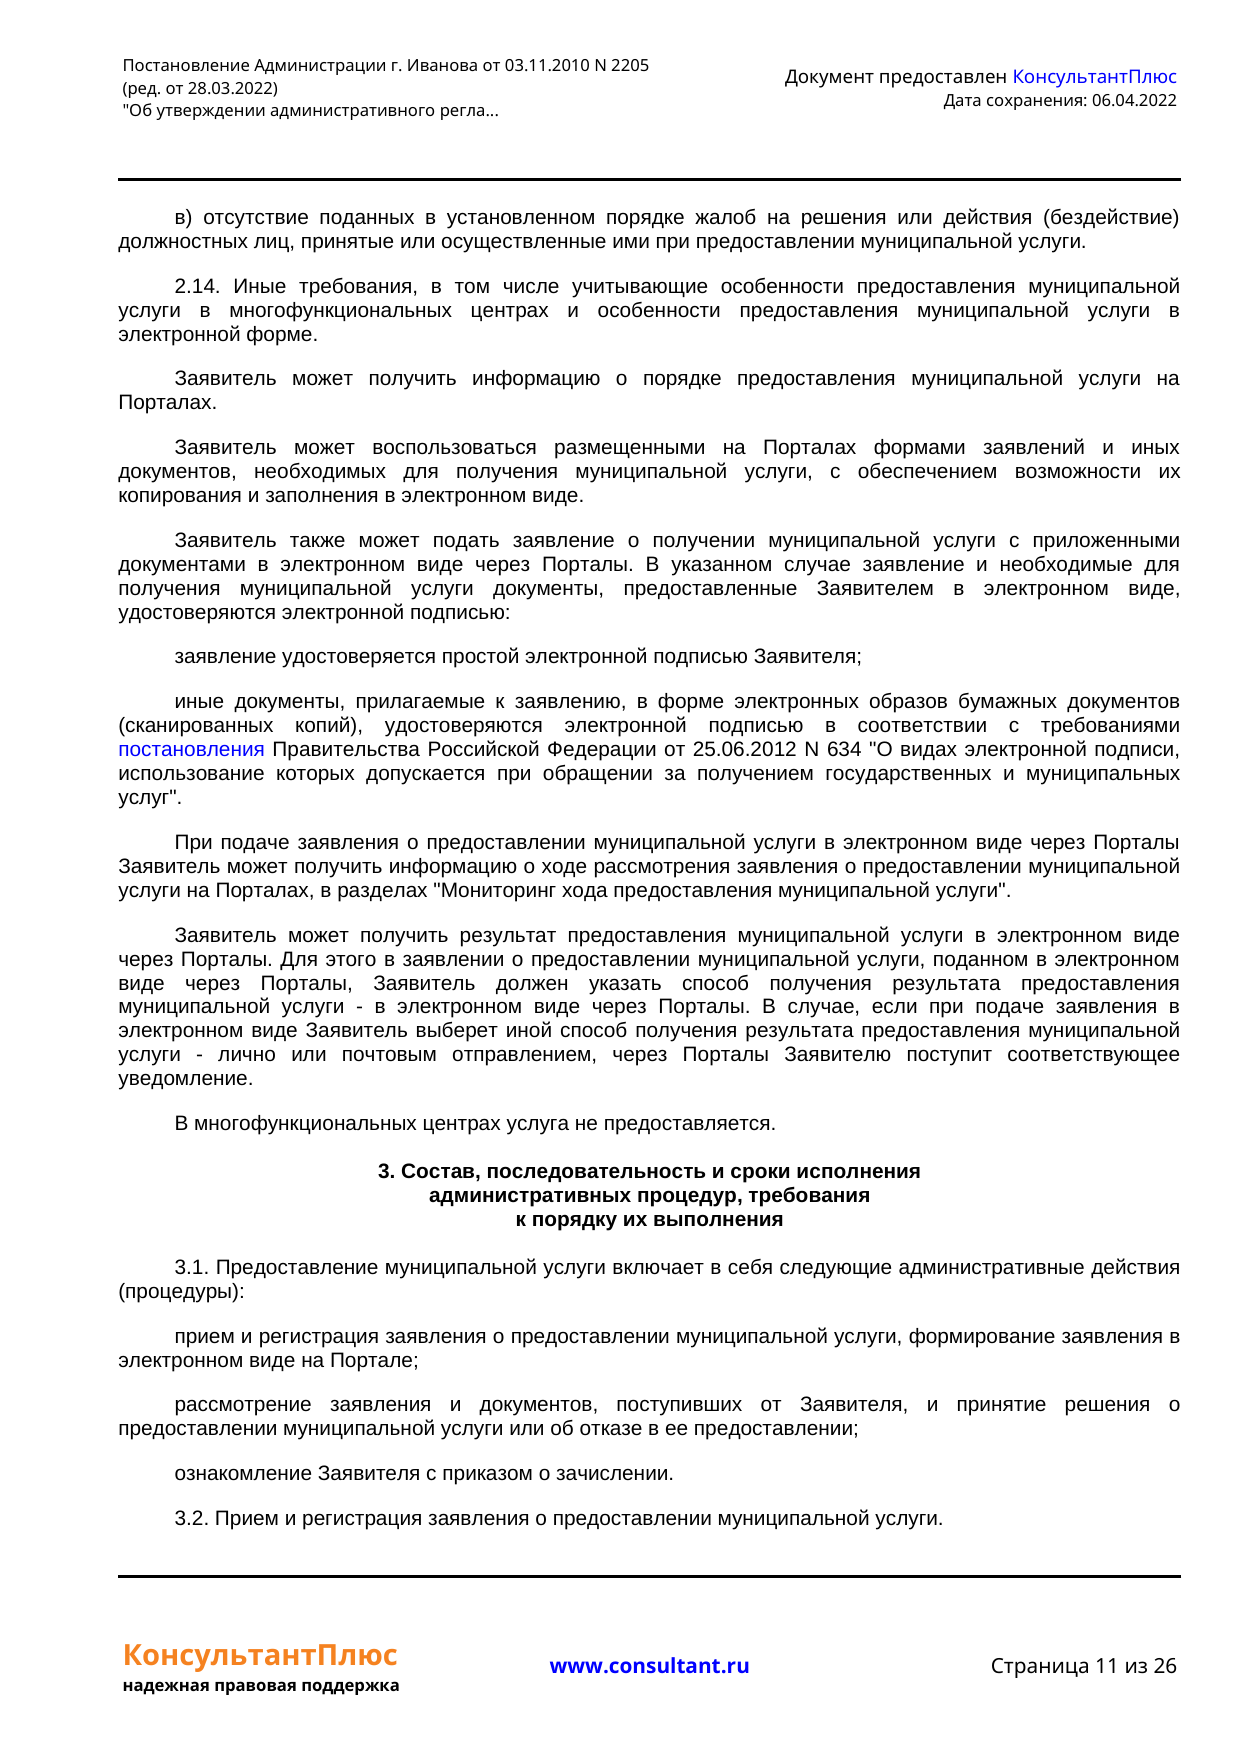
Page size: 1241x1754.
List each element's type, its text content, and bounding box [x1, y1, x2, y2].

text 3.2. Прием и регистрация заявления о предоставлении муниципальной услуги. [118, 1506, 1181, 1530]
text При подаче заявления о предоставлении муниципальной услуги в электронном виде через Порталы Заявитель может получить информацию о ходе рассмотрения заявления о предоставлении муниципальной услуги на Порталах, в разделах "Мониторинг хода предоставления муниципальной услуги". [118, 830, 1181, 902]
text иные документы, прилагаемые к заявлению, в форме электронных образов бумажных документов (сканированных копий), удостоверяются электронной подписью в соответствии с требованиями постановления Правительства Российской Федерации от 25.06.2012 N 634 "О видах электронной подписи, использование которых допускается при обращении за получением государственных и муниципальных услуг". [118, 689, 1181, 809]
text 2.14. Иные требования, в том числе учитывающие особенности предоставления муниципальной услуги в многофункциональных центрах и особенности предоставления муниципальной услуги в электронной форме. [118, 273, 1181, 345]
text прием и регистрация заявления о предоставлении муниципальной услуги, формирование заявления в электронном виде на Портале; [118, 1323, 1181, 1371]
text ознакомление Заявителя с приказом о зачислении. [118, 1461, 1181, 1485]
text рассмотрение заявления и документов, поступивших от Заявителя, и принятие решения о предоставлении муниципальной услуги или об отказе в ее предоставлении; [118, 1392, 1181, 1440]
text В многофункциональных центрах услуга не предоставляется. [118, 1111, 1181, 1135]
title 3. Состав, последовательность и сроки исполнения [118, 1159, 1181, 1183]
title к порядку их выполнения [118, 1207, 1181, 1231]
title административных процедур, требования [118, 1183, 1181, 1207]
text заявление удостоверяется простой электронной подписью Заявителя; [118, 644, 1181, 668]
text Заявитель также может подать заявление о получении муниципальной услуги с приложенными документами в электронном виде через Порталы. В указанном случае заявление и необходимые для получения муниципальной услуги документы, предоставленные Заявителем в электронном виде, удостоверяются электронной подписью: [118, 528, 1181, 623]
text в) отсутствие поданных в установленном порядке жалоб на решения или действия (бездействие) должностных лиц, принятые или осуществленные ими при предоставлении муниципальной услуги. [118, 205, 1181, 253]
text Заявитель может получить результат предоставления муниципальной услуги в электронном виде через Порталы. Для этого в заявлении о предоставлении муниципальной услуги, поданном в электронном виде через Порталы, Заявитель должен указать способ получения результата предоставления муниципальной услуги - в электронном виде через Порталы. В случае, если при подаче заявления в электронном виде Заявитель выберет иной способ получения результата предоставления муниципальной услуги - лично или почтовым отправлением, через Порталы Заявителю поступит соответствующее уведомление. [118, 922, 1181, 1090]
text Заявитель может воспользоваться размещенными на Порталах формами заявлений и иных документов, необходимых для получения муниципальной услуги, с обеспечением возможности их копирования и заполнения в электронном виде. [118, 435, 1181, 507]
text 3.1. Предоставление муниципальной услуги включает в себя следующие административные действия (процедуры): [118, 1255, 1181, 1303]
text Заявитель может получить информацию о порядке предоставления муниципальной услуги на Порталах. [118, 366, 1181, 414]
